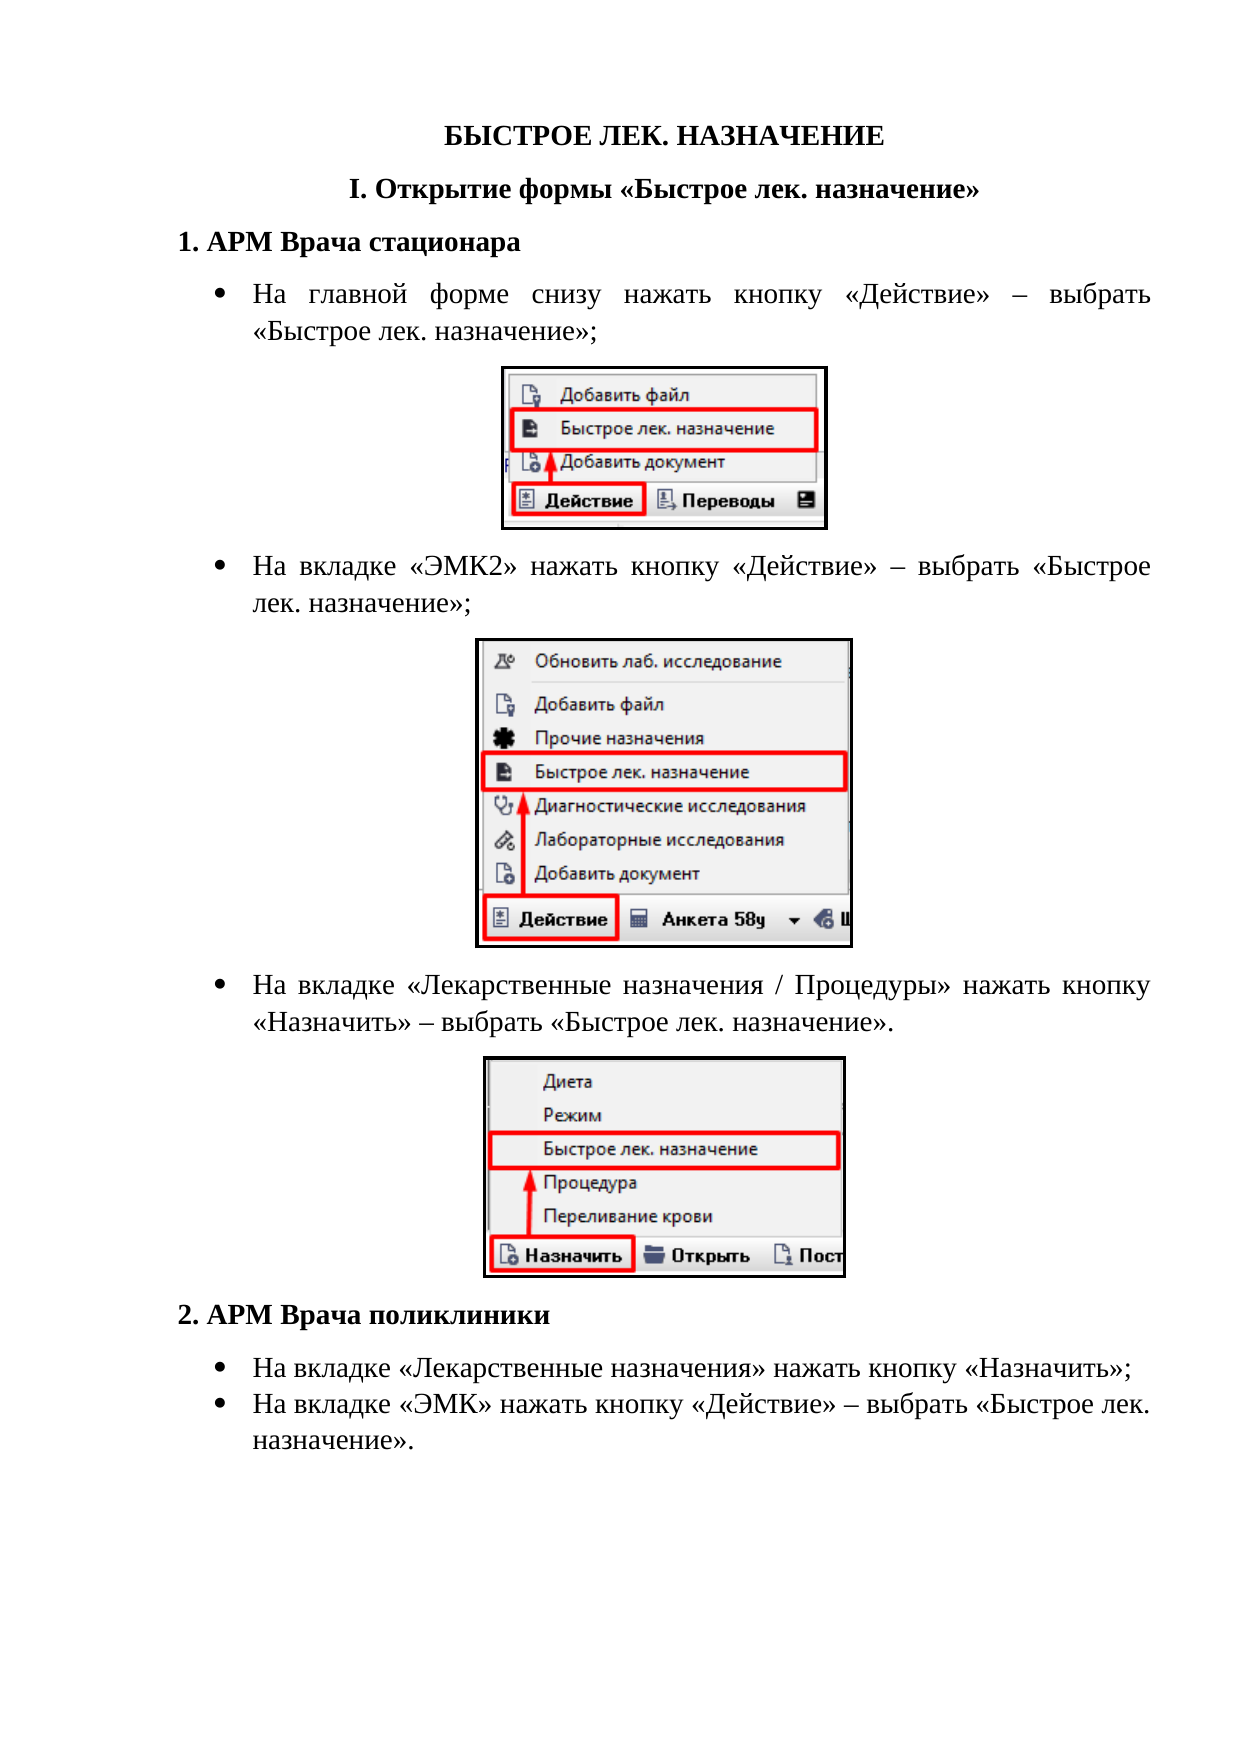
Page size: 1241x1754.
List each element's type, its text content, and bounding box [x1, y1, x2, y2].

list На вкладке «ЭМК» нажать кнопку «Действие» – выбрать «Быстрое лек. назначение». [215, 1386, 1152, 1456]
picture [486, 1060, 843, 1275]
list На вкладке «Лекарственные назначения» нажать кнопку «Назначить»; [215, 1350, 1152, 1384]
text БЫСТРОЕ ЛЕК. НАЗНАЧЕНИЕ [177, 118, 1152, 152]
text 1. АРМ Врача стационара [177, 224, 1152, 257]
list На главной форме снизу нажать кнопку «Действие» – выбрать «Быстрое лек. назначение»; [215, 277, 1152, 346]
picture [479, 641, 850, 945]
list На вкладке «ЭМК2» нажать кнопку «Действие» – выбрать «Быстрое лек. назначение»; [215, 548, 1152, 618]
list На вкладке «Лекарственные назначения / Процедуры» нажать кнопку «Назначить» – выбрать «Быстрое лек. назначение». [215, 967, 1152, 1037]
text 2. АРМ Врача поликлиники [177, 1297, 1152, 1331]
text I. Открытие формы «Быстрое лек. назначение» [177, 171, 1152, 204]
picture [504, 369, 824, 527]
